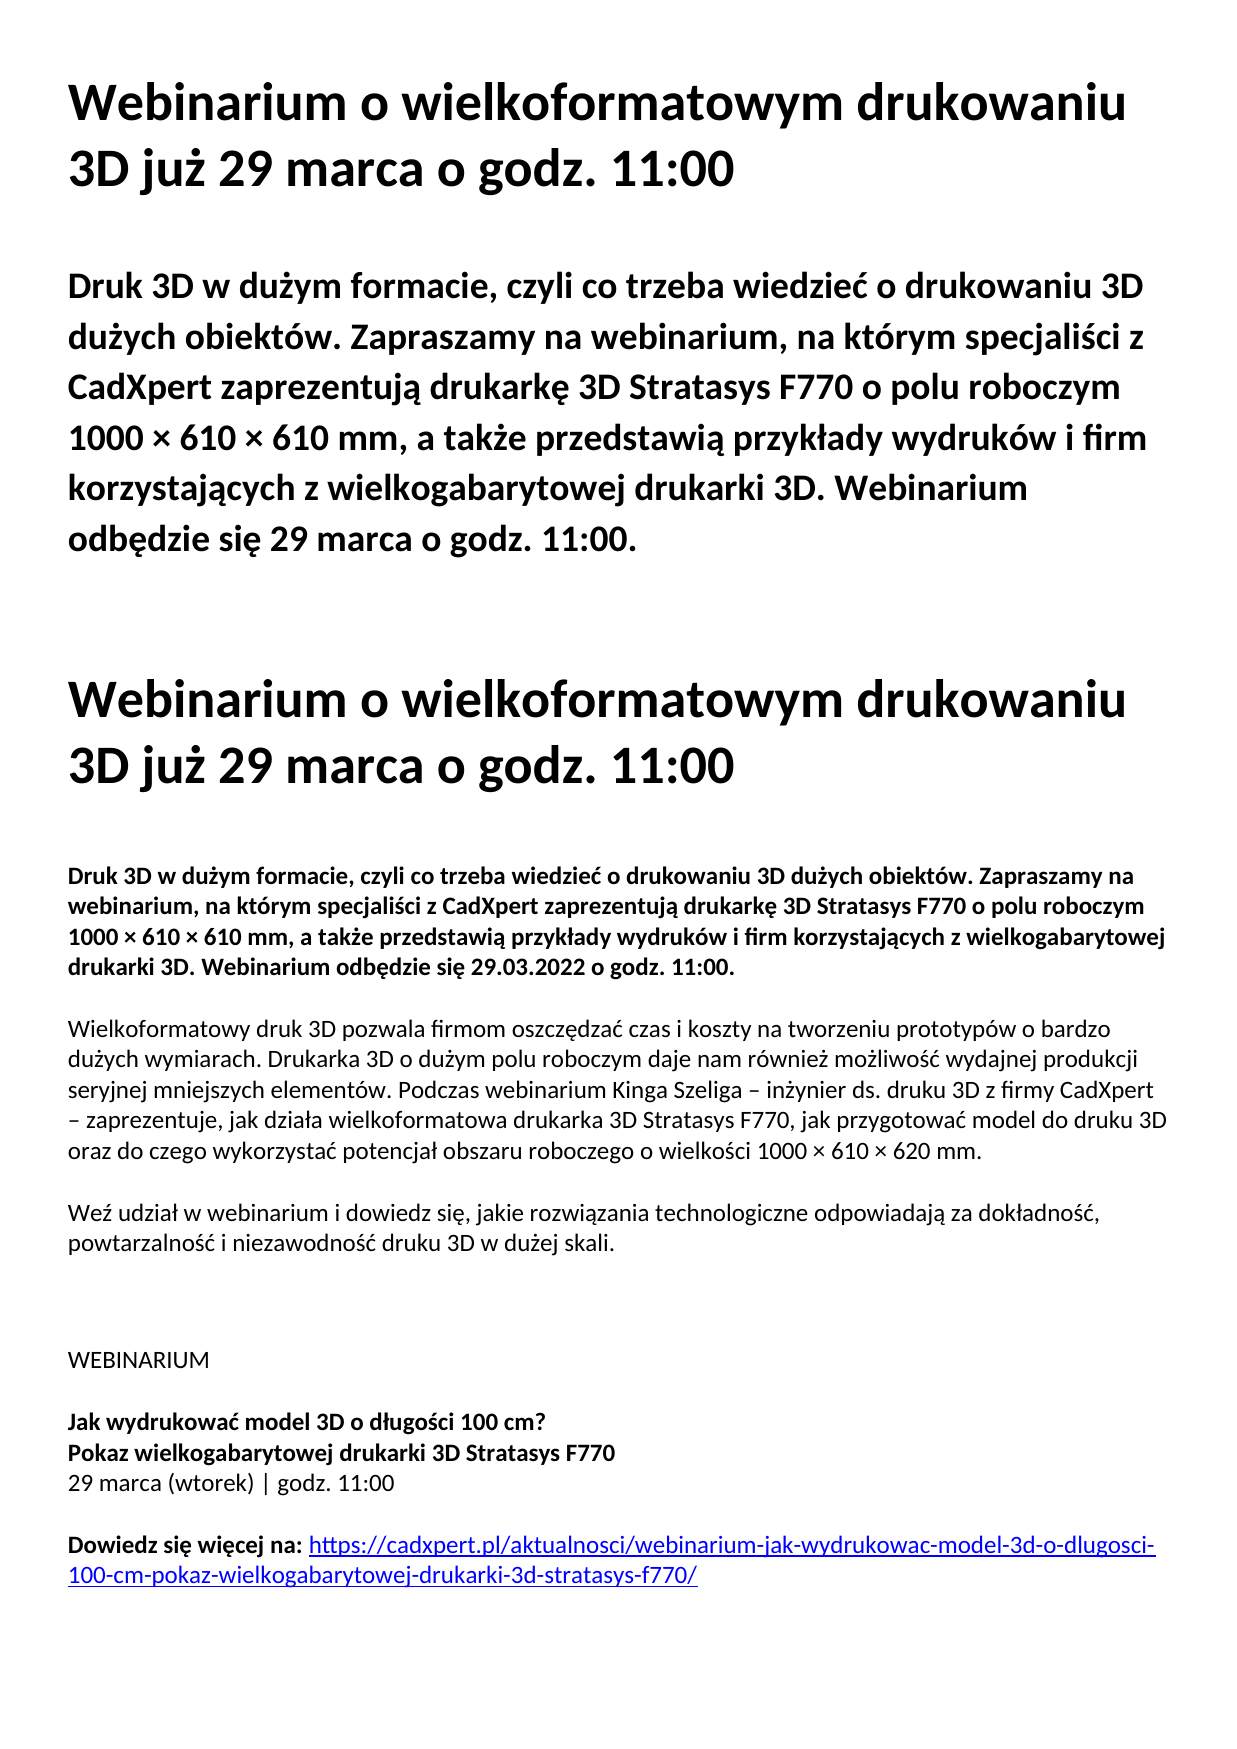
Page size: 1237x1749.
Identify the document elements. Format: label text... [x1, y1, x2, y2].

text Weź udział w webinarium i dowiedz się, jakie rozwiązania technologiczne odpowiadają za dokładność, powtarzalność i niezawodność druku 3D w dużej skali. [68, 1197, 1169, 1258]
text Webinarium o wielkoformatowym drukowaniu 3D już 29 marca o godz. 11:00 [68, 68, 1169, 200]
text Druk 3D w dużym formacie, czyli co trzeba wiedzieć o drukowaniu 3D dużych obiektów. Zapraszamy na webinarium, na którym specjaliści z CadXpert zaprezentują drukarkę 3D Stratasys F770 o polu roboczym 1000 × 610 × 610 mm, a także przedstawią przykłady wydruków i firm korzystających z wielkogabarytowej drukarki 3D. Webinarium odbędzie się 29 marca o godz. 11:00. [68, 262, 1169, 560]
text WEBINARIUM [68, 1344, 1169, 1375]
text 29 marca (wtorek) | godz. 11:00 [68, 1467, 1169, 1498]
text Webinarium o wielkoformatowym drukowaniu 3D już 29 marca o godz. 11:00 [68, 665, 1169, 797]
text Wielkoformatowy druk 3D pozwala firmom oszczędzać czas i koszty na tworzeniu prototypów o bardzo dużych wymiarach. Drukarka 3D o dużym polu roboczym daje nam również możliwość wydajnej produkcji seryjnej mniejszych elementów. Podczas webinarium Kinga Szeliga – inżynier ds. druku 3D z firmy CadXpert – zaprezentuje, jak działa wielkoformatowa drukarka 3D Stratasys F770, jak przygotować model do druku 3D oraz do czego wykorzystać potencjał obszaru roboczego o wielkości 1000 × 610 × 620 mm. [68, 1013, 1169, 1166]
text Dowiedz się więcej na: https://cadxpert.pl/aktualnosci/webinarium-jak-wydrukowac-model-3d-o-dlugosci-100-cm-pokaz-wielkogabarytowej-drukarki-3d-stratasys-f770/ [68, 1529, 1169, 1590]
text Pokaz wielkogabarytowej drukarki 3D Stratasys F770 [68, 1437, 1169, 1467]
text Jak wydrukować model 3D o długości 100 cm? [68, 1406, 1169, 1437]
text Druk 3D w dużym formacie, czyli co trzeba wiedzieć o drukowaniu 3D dużych obiektów. Zapraszamy na webinarium, na którym specjaliści z CadXpert zaprezentują drukarkę 3D Stratasys F770 o polu roboczym 1000 × 610 × 610 mm, a także przedstawią przykłady wydruków i firm korzystających z wielkogabarytowej drukarki 3D. Webinarium odbędzie się 29.03.2022 o godz. 11:00. [68, 860, 1169, 982]
